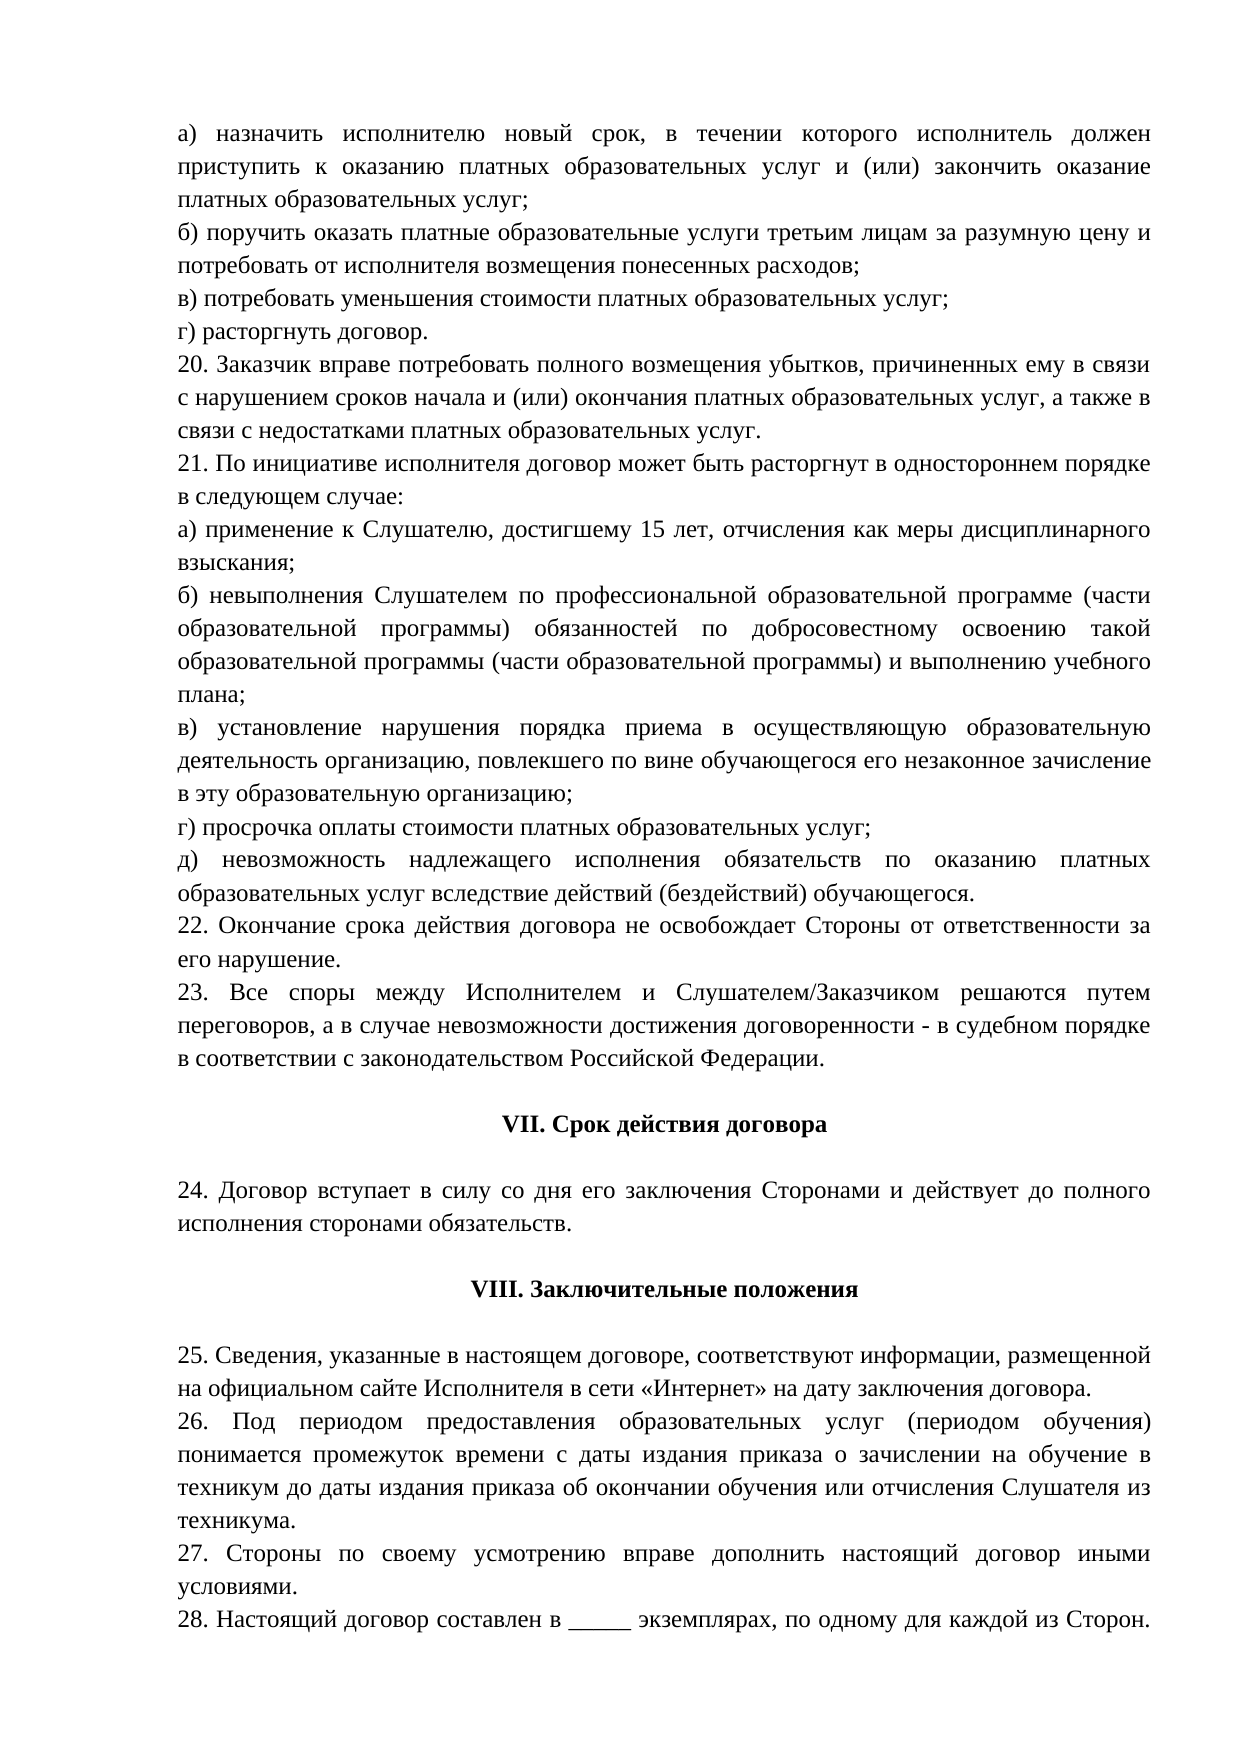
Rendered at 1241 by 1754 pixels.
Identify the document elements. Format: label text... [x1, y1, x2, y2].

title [177, 1604, 1152, 1633]
text в) потребовать уменьшения стоимости платных образовательных услуг; [177, 283, 1152, 312]
text г) расторгнуть договор. [177, 316, 1152, 345]
title 24. Договор вступает в силу со дня его заключения Сторонами и действует до полного исполнения сторонами обязательств. [177, 1175, 1152, 1237]
text б) невыполнения Слушателем по профессиональной образовательной программе (части образовательной программы) обязанностей по добросовестному освоению такой образовательной программы (части образовательной программы) и выполнению учебного плана; [177, 580, 1152, 708]
title VIII. Заключительные положения [177, 1274, 1152, 1303]
text в) установление нарушения порядка приема в осуществляющую образовательную деятельность организацию, повлекшего по вине обучающегося его незаконное зачисление в эту образовательную организацию; [177, 712, 1152, 807]
text 21. По инициативе исполнителя договор может быть расторгнут в одностороннем порядке в следующем случае: [177, 448, 1152, 510]
text а) применение к Слушателю, достигшему 15 лет, отчисления как меры дисциплинарного взыскания; [177, 514, 1152, 576]
text 20. Заказчик вправе потребовать полного возмещения убытков, причиненных ему в связи с нарушением сроков начала и (или) окончания платных образовательных услуг, а также в связи с недостатками платных образовательных услуг. [177, 349, 1152, 444]
title 25. Сведения, указанные в настоящем договоре, соответствуют информации, размещенной на официальном сайте Исполнителя в сети «Интернет» на дату заключения договора. [177, 1340, 1152, 1402]
text г) просрочка оплаты стоимости платных образовательных услуг; [177, 812, 1152, 840]
text б) поручить оказать платные образовательные услуги третьим лицам за разумную цену и потребовать от исполнителя возмещения понесенных расходов; [177, 217, 1152, 279]
title 23. Все споры между Исполнителем и Слушателем/Заказчиком решаются путем переговоров, а в случае невозможности достижения договоренности - в судебном порядке в соответствии с законодательством Российской Федерации. [177, 977, 1152, 1071]
title 26. Под периодом предоставления образовательных услуг (периодом обучения) понимается промежуток времени с даты издания приказа о зачислении на обучение в техникум до даты издания приказа об окончании обучения или отчисления Слушателя из техникума. [177, 1406, 1152, 1534]
title 27. Стороны по своему усмотрению вправе дополнить настоящий договор иными условиями. [177, 1538, 1152, 1600]
title VII. Срок действия договора [177, 1109, 1152, 1137]
text а) назначить исполнителю новый срок, в течении которого исполнитель должен приступить к оказанию платных образовательных услуг и (или) закончить оказание платных образовательных услуг; [177, 118, 1152, 213]
text д) невозможность надлежащего исполнения обязательств по оказанию платных образовательных услуг вследствие действий (бездействий) обучающегося. [177, 844, 1152, 906]
title 22. Окончание срока действия договора не освобождает Стороны от ответственности за его нарушение. [177, 911, 1152, 972]
